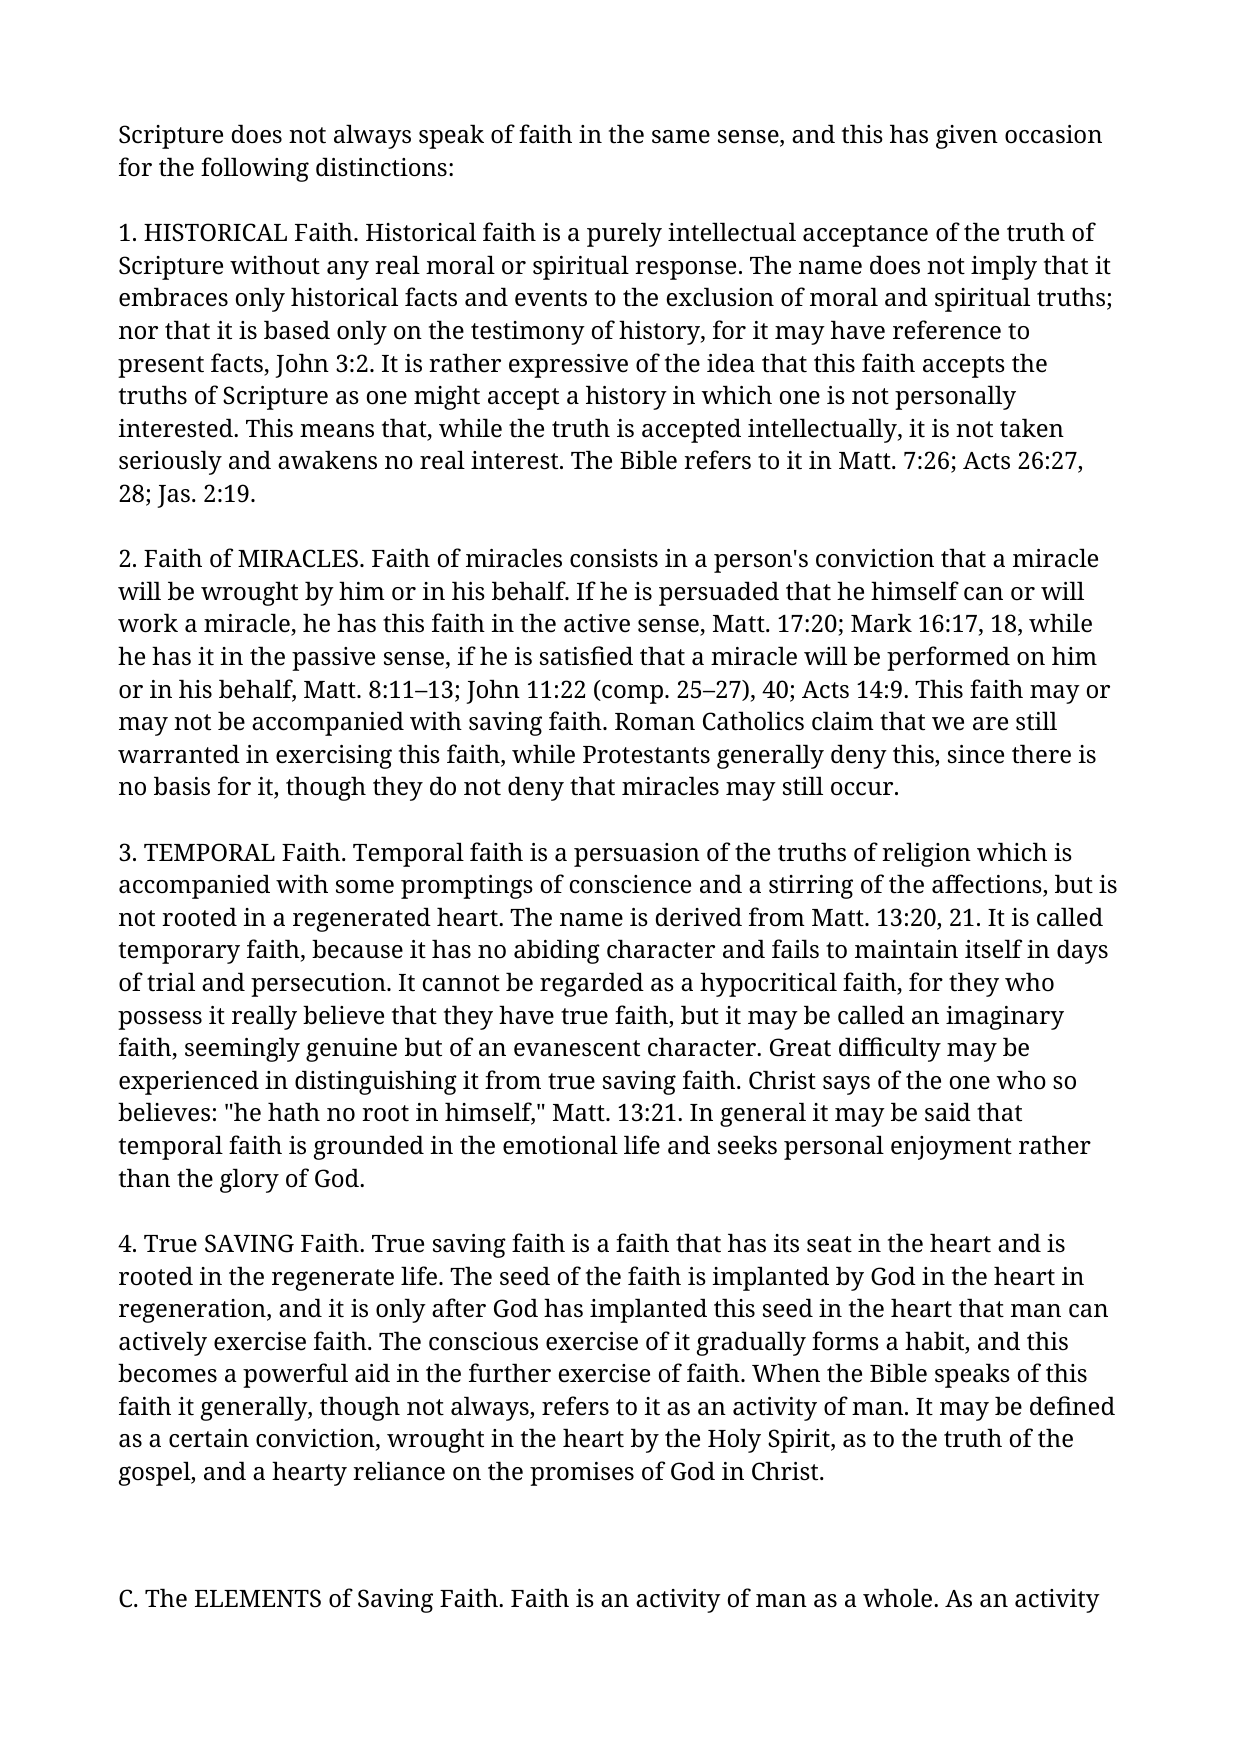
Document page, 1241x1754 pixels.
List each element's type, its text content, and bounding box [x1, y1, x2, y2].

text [118, 1581, 1122, 1614]
text 1. HISTORICAL Faith. Historical faith is a purely intellectual acceptance of the truth of Scripture without any real moral or spiritual response. The name does not imply that it embraces only historical facts and events to the exclusion of moral and spiritual truths; nor that it is based only on the testimony of history, for it may have reference to present facts, John 3:2. It is rather expressive of the idea that this faith accepts the truths of Scripture as one might accept a history in which one is not personally interested. This means that, while the truth is accepted intellectually, it is not taken seriously and awakens no real interest. The Bible refers to it in Matt. 7:26; Acts 26:27, 28; Jas. 2:19. [118, 216, 1122, 509]
text Scripture does not always speak of faith in the same sense, and this has given occasion for the following distinctions: [118, 118, 1122, 183]
text 4. True SAVING Faith. True saving faith is a faith that has its seat in the heart and is rooted in the regenerate life. The seed of the faith is implanted by God in the heart in regeneration, and it is only after God has implanted this seed in the heart that man can actively exercise faith. The conscious exercise of it gradually forms a habit, and this becomes a powerful aid in the further exercise of faith. When the Bible speaks of this faith it generally, though not always, refers to it as an activity of man. It may be defined as a certain conviction, wrought in the heart by the Holy Spirit, as to the truth of the gospel, and a hearty reliance on the promises of God in Christ. [118, 1227, 1122, 1487]
text 3. TEMPORAL Faith. Temporal faith is a persuasion of the truths of religion which is accompanied with some promptings of conscience and a stirring of the affections, but is not rooted in a regenerated heart. The name is derived from Matt. 13:20, 21. It is called temporary faith, because it has no abiding character and fails to maintain itself in days of trial and persecution. It cannot be regarded as a hypocritical faith, for they who possess it really believe that they have true faith, but it may be called an imaginary faith, seemingly genuine but of an evanescent character. Great difficulty may be experienced in distinguishing it from true saving faith. Christ says of the one who so believes: "he hath no root in himself," Matt. 13:21. In general it may be said that temporal faith is grounded in the emotional life and seeks personal enjoyment rather than the glory of God. [118, 835, 1122, 1194]
text 2. Faith of MIRACLES. Faith of miracles consists in a person's conviction that a miracle will be wrought by him or in his behalf. If he is persuaded that he himself can or will work a miracle, he has this faith in the active sense, Matt. 17:20; Mark 16:17, 18, while he has it in the passive sense, if he is satisfied that a miracle will be performed on him or in his behalf, Matt. 8:11–13; John 11:22 (comp. 25–27), 40; Acts 14:9. This faith may or may not be accompanied with saving faith. Roman Catholics claim that we are still warranted in exercising this faith, while Protestants generally deny this, since there is no basis for it, though they do not deny that miracles may still occur. [118, 542, 1122, 803]
